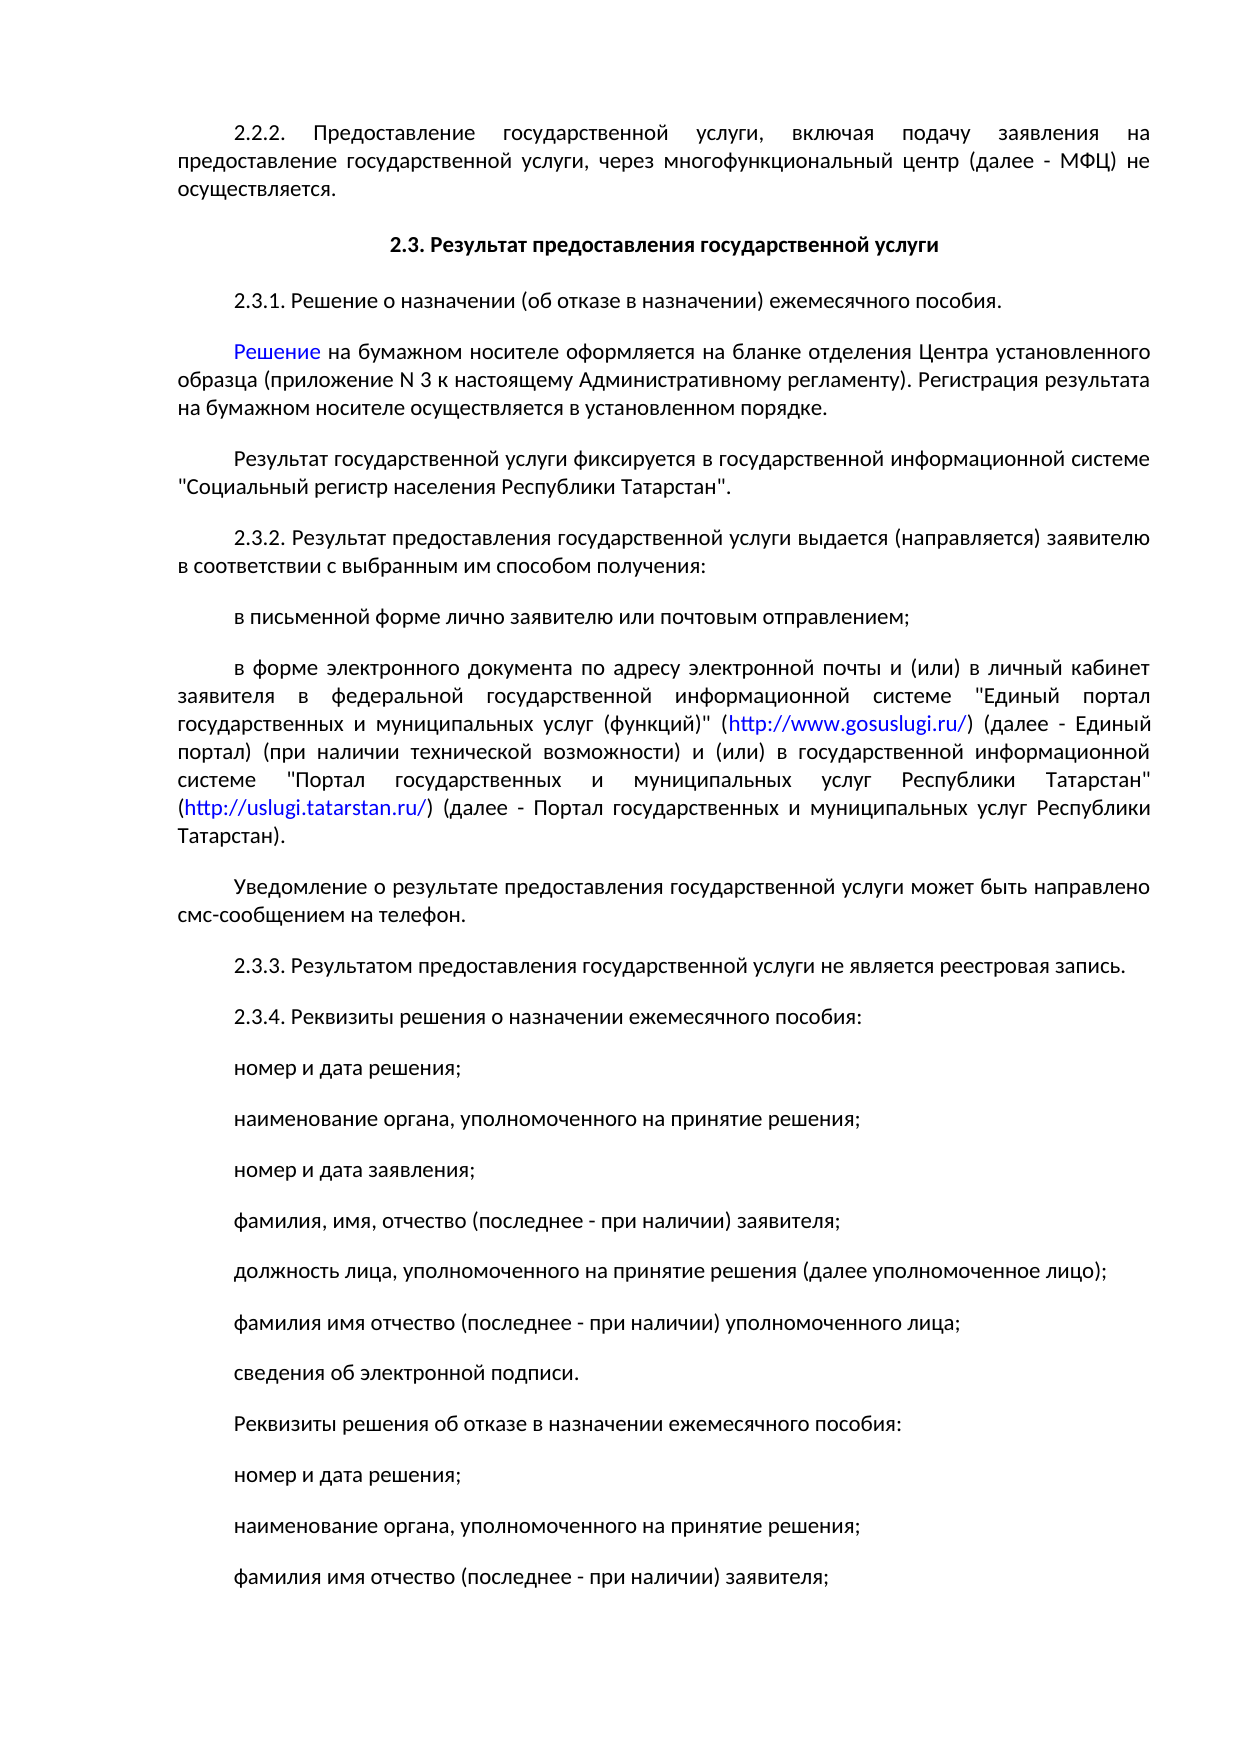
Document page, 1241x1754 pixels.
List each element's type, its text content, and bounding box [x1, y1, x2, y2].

text наименование органа, уполномоченного на принятие решения; [177, 1511, 1152, 1539]
text должность лица, уполномоченного на принятие решения (далее уполномоченное лицо); [177, 1257, 1152, 1285]
text 2.3.4. Реквизиты решения о назначении ежемесячного пособия: [177, 1002, 1152, 1030]
text в форме электронного документа по адресу электронной почты и (или) в личный кабинет заявителя в федеральной государственной информационной системе "Единый портал государственных и муниципальных услуг (функций)" (http://www.gosuslugi.ru/) (далее - Единый портал) (при наличии технической возможности) и (или) в государственной информационной системе "Портал государственных и муниципальных услуг Республики Татарстан" (http://uslugi.tatarstan.ru/) (далее - Портал государственных и муниципальных услуг Республики Татарстан). [177, 653, 1152, 849]
title 2.3. Результат предоставления государственной услуги [177, 230, 1152, 258]
text 2.3.2. Результат предоставления государственной услуги выдается (направляется) заявителю в соответствии с выбранным им способом получения: [177, 523, 1152, 579]
text номер и дата решения; [177, 1053, 1152, 1081]
text Уведомление о результате предоставления государственной услуги может быть направлено смс-сообщением на телефон. [177, 872, 1152, 928]
text сведения об электронной подписи. [177, 1358, 1152, 1387]
text в письменной форме лично заявителю или почтовым отправлением; [177, 602, 1152, 630]
text фамилия имя отчество (последнее - при наличии) уполномоченного лица; [177, 1308, 1152, 1336]
text номер и дата заявления; [177, 1155, 1152, 1183]
text фамилия имя отчество (последнее - при наличии) заявителя; [177, 1562, 1152, 1590]
text Решение на бумажном носителе оформляется на бланке отделения Центра установленного образца (приложение N 3 к настоящему Административному регламенту). Регистрация результата на бумажном носителе осуществляется в установленном порядке. [177, 337, 1152, 421]
text наименование органа, уполномоченного на принятие решения; [177, 1104, 1152, 1132]
text 2.2.2. Предоставление государственной услуги, включая подачу заявления на предоставление государственной услуги, через многофункциональный центр (далее - МФЦ) не осуществляется. [177, 118, 1152, 202]
text 2.3.3. Результатом предоставления государственной услуги не является реестровая запись. [177, 951, 1152, 979]
text фамилия, имя, отчество (последнее - при наличии) заявителя; [177, 1206, 1152, 1234]
text номер и дата решения; [177, 1460, 1152, 1488]
text Результат государственной услуги фиксируется в государственной информационной системе "Социальный регистр населения Республики Татарстан". [177, 444, 1152, 500]
text Реквизиты решения об отказе в назначении ежемесячного пособия: [177, 1409, 1152, 1437]
text 2.3.1. Решение о назначении (об отказе в назначении) ежемесячного пособия. [177, 286, 1152, 314]
